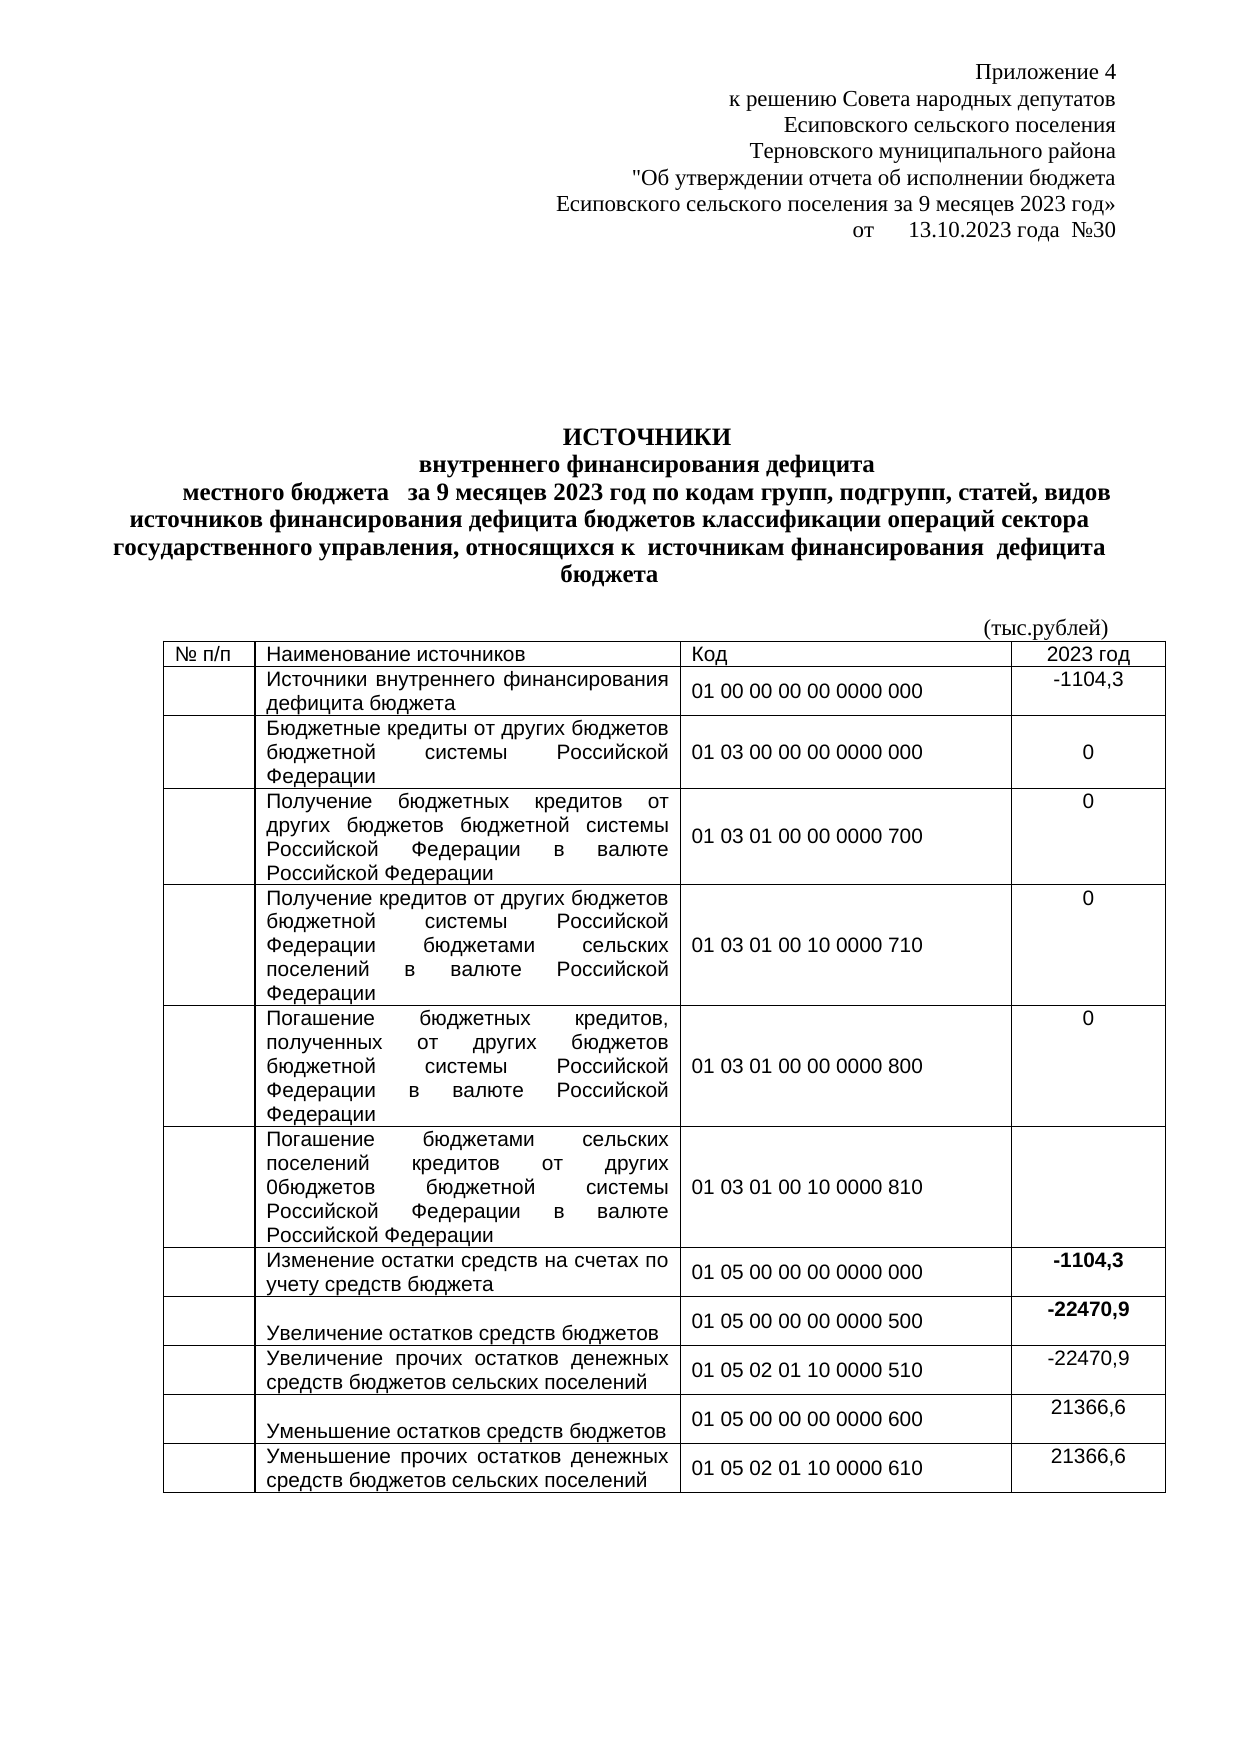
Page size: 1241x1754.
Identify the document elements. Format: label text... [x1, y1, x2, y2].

table_cell 21366,6 [1012, 1395, 1165, 1443]
table_cell -1104,3 [1012, 667, 1165, 714]
table_cell [164, 1297, 254, 1345]
table_cell 0 [1012, 885, 1165, 1005]
table_cell [1012, 1127, 1165, 1247]
table_cell Погашение бюджетами сельских поселений кредитов от других 0бюджетов бюджетной системы Российской Федерации в валюте Российской Федерации [256, 1127, 680, 1247]
table_cell [164, 716, 254, 787]
table_header 2023 год [1012, 642, 1165, 666]
text Есиповского сельского поселения за 9 месяцев 2023 год» [177, 190, 1116, 216]
table_cell -22470,9 [1012, 1297, 1165, 1345]
table_cell 21366,6 [1012, 1444, 1165, 1492]
table_cell Уменьшение прочих остатков денежных средств бюджетов сельских поселений [256, 1444, 680, 1492]
table_cell 01 05 00 00 00 0000 500 [681, 1297, 1011, 1345]
table_cell 01 03 00 00 00 0000 000 [681, 716, 1011, 787]
table_cell [164, 667, 254, 714]
table_cell 01 03 01 00 00 0000 700 [681, 789, 1011, 884]
text от 13.10.2023 года №30 [177, 216, 1116, 243]
table_cell Погашение бюджетных кредитов, полученных от других бюджетов бюджетной системы Российской Федерации в валюте Российской Федерации [256, 1006, 680, 1126]
table_header № п/п [164, 642, 254, 666]
table_header Код [681, 642, 1011, 666]
table_cell 01 00 00 00 00 0000 000 [681, 667, 1011, 714]
table_cell Источники внутреннего финансирования дефицита бюджета [256, 667, 680, 714]
table_cell [164, 1346, 254, 1394]
table_cell [164, 1248, 254, 1296]
table_cell 01 03 01 00 10 0000 810 [681, 1127, 1011, 1247]
table_cell [164, 1127, 254, 1247]
table_cell Изменение остатки средств на счетах по учету средств бюджета [256, 1248, 680, 1296]
table_cell [164, 1006, 254, 1126]
table_cell Получение бюджетных кредитов от других бюджетов бюджетной системы Российской Федерации в валюте Российской Федерации [256, 789, 680, 884]
table_cell -1104,3 [1012, 1248, 1165, 1296]
table_cell Увеличение прочих остатков денежных средств бюджетов сельских поселений [256, 1346, 680, 1394]
table_cell 01 03 01 00 10 0000 710 [681, 885, 1011, 1005]
table_cell 01 05 02 01 10 0000 610 [681, 1444, 1011, 1492]
table_cell Получение кредитов от других бюджетов бюджетной системы Российской Федерации бюджетами сельских поселений в валюте Российской Федерации [256, 885, 680, 1005]
text Терновского муниципального района "Об утверждении отчета об исполнении бюджета [177, 137, 1116, 190]
table_cell [164, 1395, 254, 1443]
table_cell Увеличение остатков средств бюджетов [256, 1297, 680, 1345]
table_cell 0 [1012, 1006, 1165, 1126]
text Приложение 4 к решению Совета народных депутатов Есиповского сельского поселения [177, 58, 1116, 137]
table_cell Бюджетные кредиты от других бюджетов бюджетной системы Российской Федерации [256, 716, 680, 787]
table_cell Уменьшение остатков средств бюджетов [256, 1395, 680, 1443]
table_header ИСТОЧНИКИ внутреннего финансирования дефицита местного бюджета за 9 месяцев 2023 год по кодам групп, подгрупп, статей, видов источников финансирования дефицита бюджетов классификации операций сектора государственного управления, относящихся к источникам финансирования дефицита бюджета [59, 424, 1160, 588]
text (тыс.рублей) [177, 614, 1152, 641]
table_cell 01 05 00 00 00 0000 000 [681, 1248, 1011, 1296]
table_cell [164, 885, 254, 1005]
table_cell 01 03 01 00 00 0000 800 [681, 1006, 1011, 1126]
table_cell -22470,9 [1012, 1346, 1165, 1394]
table_cell 01 05 02 01 10 0000 510 [681, 1346, 1011, 1394]
table_cell 0 [1012, 716, 1165, 787]
table_cell [164, 1444, 254, 1492]
table_cell [164, 789, 254, 884]
table_cell 0 [1012, 789, 1165, 884]
table_cell 01 05 00 00 00 0000 600 [681, 1395, 1011, 1443]
table_header Наименование источников [256, 642, 680, 666]
